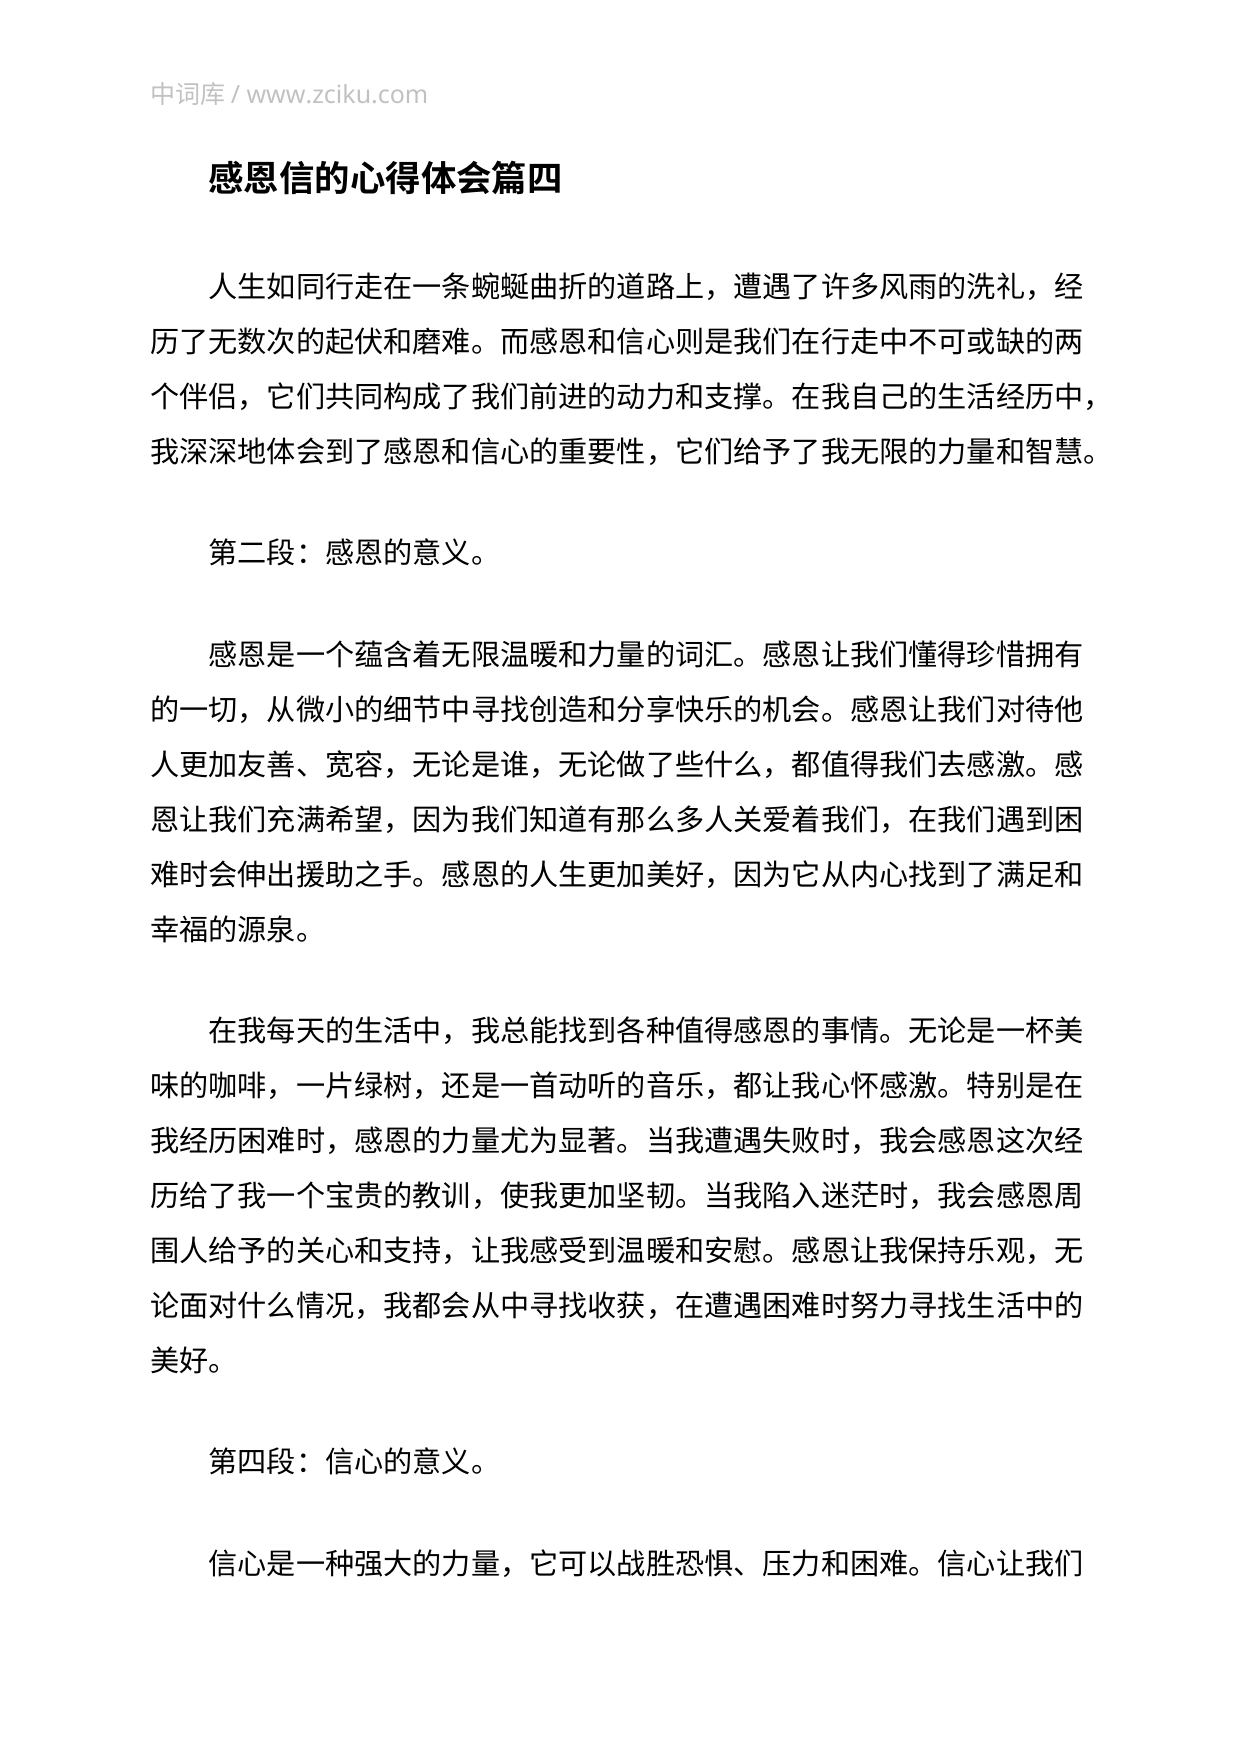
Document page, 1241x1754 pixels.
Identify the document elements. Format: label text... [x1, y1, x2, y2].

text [150, 1541, 1090, 1583]
text 人生如同行走在一条蜿蜒曲折的道路上，遭遇了许多风雨的洗礼，经历了无数次的起伏和磨难。而感恩和信心则是我们在行走中不可或缺的两个伴侣，它们共同构成了我们前进的动力和支撑。在我自己的生活经历中，我深深地体会到了感恩和信心的重要性，它们给予了我无限的力量和智慧。 [150, 263, 1090, 470]
text 感恩信的心得体会篇四 [150, 150, 1090, 201]
text 第四段：信心的意义。 [150, 1439, 1090, 1481]
text 在我每天的生活中，我总能找到各种值得感恩的事情。无论是一杯美味的咖啡，一片绿树，还是一首动听的音乐，都让我心怀感激。特别是在我经历困难时，感恩的力量尤为显著。当我遭遇失败时，我会感恩这次经历给了我一个宝贵的教训，使我更加坚韧。当我陷入迷茫时，我会感恩周围人给予的关心和支持，让我感受到温暖和安慰。感恩让我保持乐观，无论面对什么情况，我都会从中寻找收获，在遭遇困难时努力寻找生活中的美好。 [150, 1008, 1090, 1379]
text 第二段：感恩的意义。 [150, 530, 1090, 572]
text 感恩是一个蕴含着无限温暖和力量的词汇。感恩让我们懂得珍惜拥有的一切，从微小的细节中寻找创造和分享快乐的机会。感恩让我们对待他人更加友善、宽容，无论是谁，无论做了些什么，都值得我们去感激。感恩让我们充满希望，因为我们知道有那么多人关爱着我们，在我们遇到困难时会伸出援助之手。感恩的人生更加美好，因为它从内心找到了满足和幸福的源泉。 [150, 632, 1090, 948]
